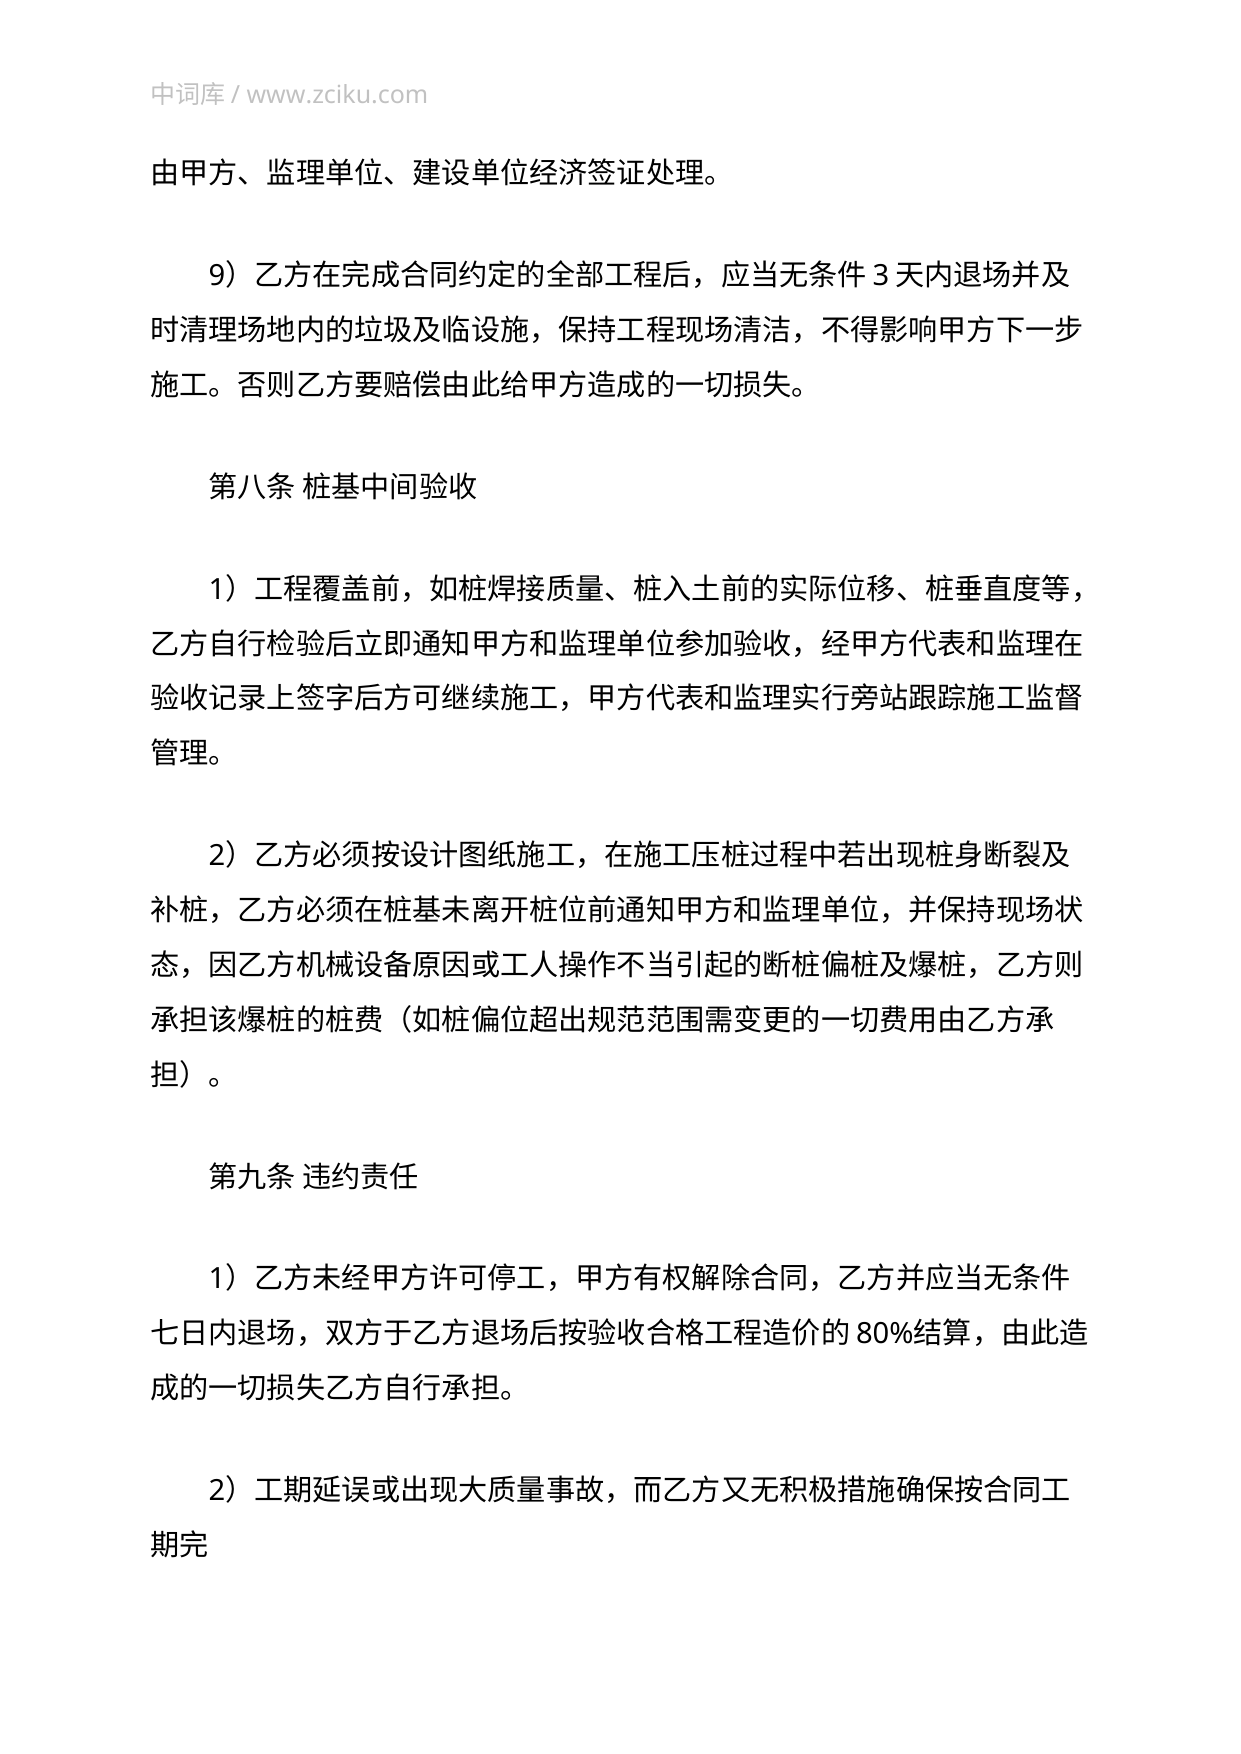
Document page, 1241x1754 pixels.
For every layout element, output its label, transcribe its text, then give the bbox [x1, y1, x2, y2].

text 1）乙方未经甲方许可停工，甲方有权解除合同，乙方并应当无条件七日内退场，双方于乙方退场后按验收合格工程造价的80%结算，由此造成的一切损失乙方自行承担。 [150, 1255, 1090, 1407]
text 2）工期延误或出现大质量事故，而乙方又无积极措施确保按合同工期完 [150, 1467, 1090, 1564]
text 第九条 违约责任 [150, 1153, 1090, 1196]
text 1）工程覆盖前，如桩焊接质量、桩入土前的实际位移、桩垂直度等，乙方自行检验后立即通知甲方和监理单位参加验收，经甲方代表和监理在验收记录上签字后方可继续施工，甲方代表和监理实行旁站跟踪施工监督管理。 [150, 565, 1090, 772]
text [150, 150, 1090, 192]
text 9）乙方在完成合同约定的全部工程后，应当无条件3天内退场并及时清理场地内的垃圾及临设施，保持工程现场清洁，不得影响甲方下一步施工。否则乙方要赔偿由此给甲方造成的一切损失。 [150, 252, 1090, 404]
text 第八条 桩基中间验收 [150, 463, 1090, 506]
text 2）乙方必须按设计图纸施工，在施工压桩过程中若出现桩身断裂及补桩，乙方必须在桩基未离开桩位前通知甲方和监理单位，并保持现场状态，因乙方机械设备原因或工人操作不当引起的断桩偏桩及爆桩，乙方则承担该爆桩的桩费（如桩偏位超出规范范围需变更的一切费用由乙方承担）。 [150, 832, 1090, 1094]
